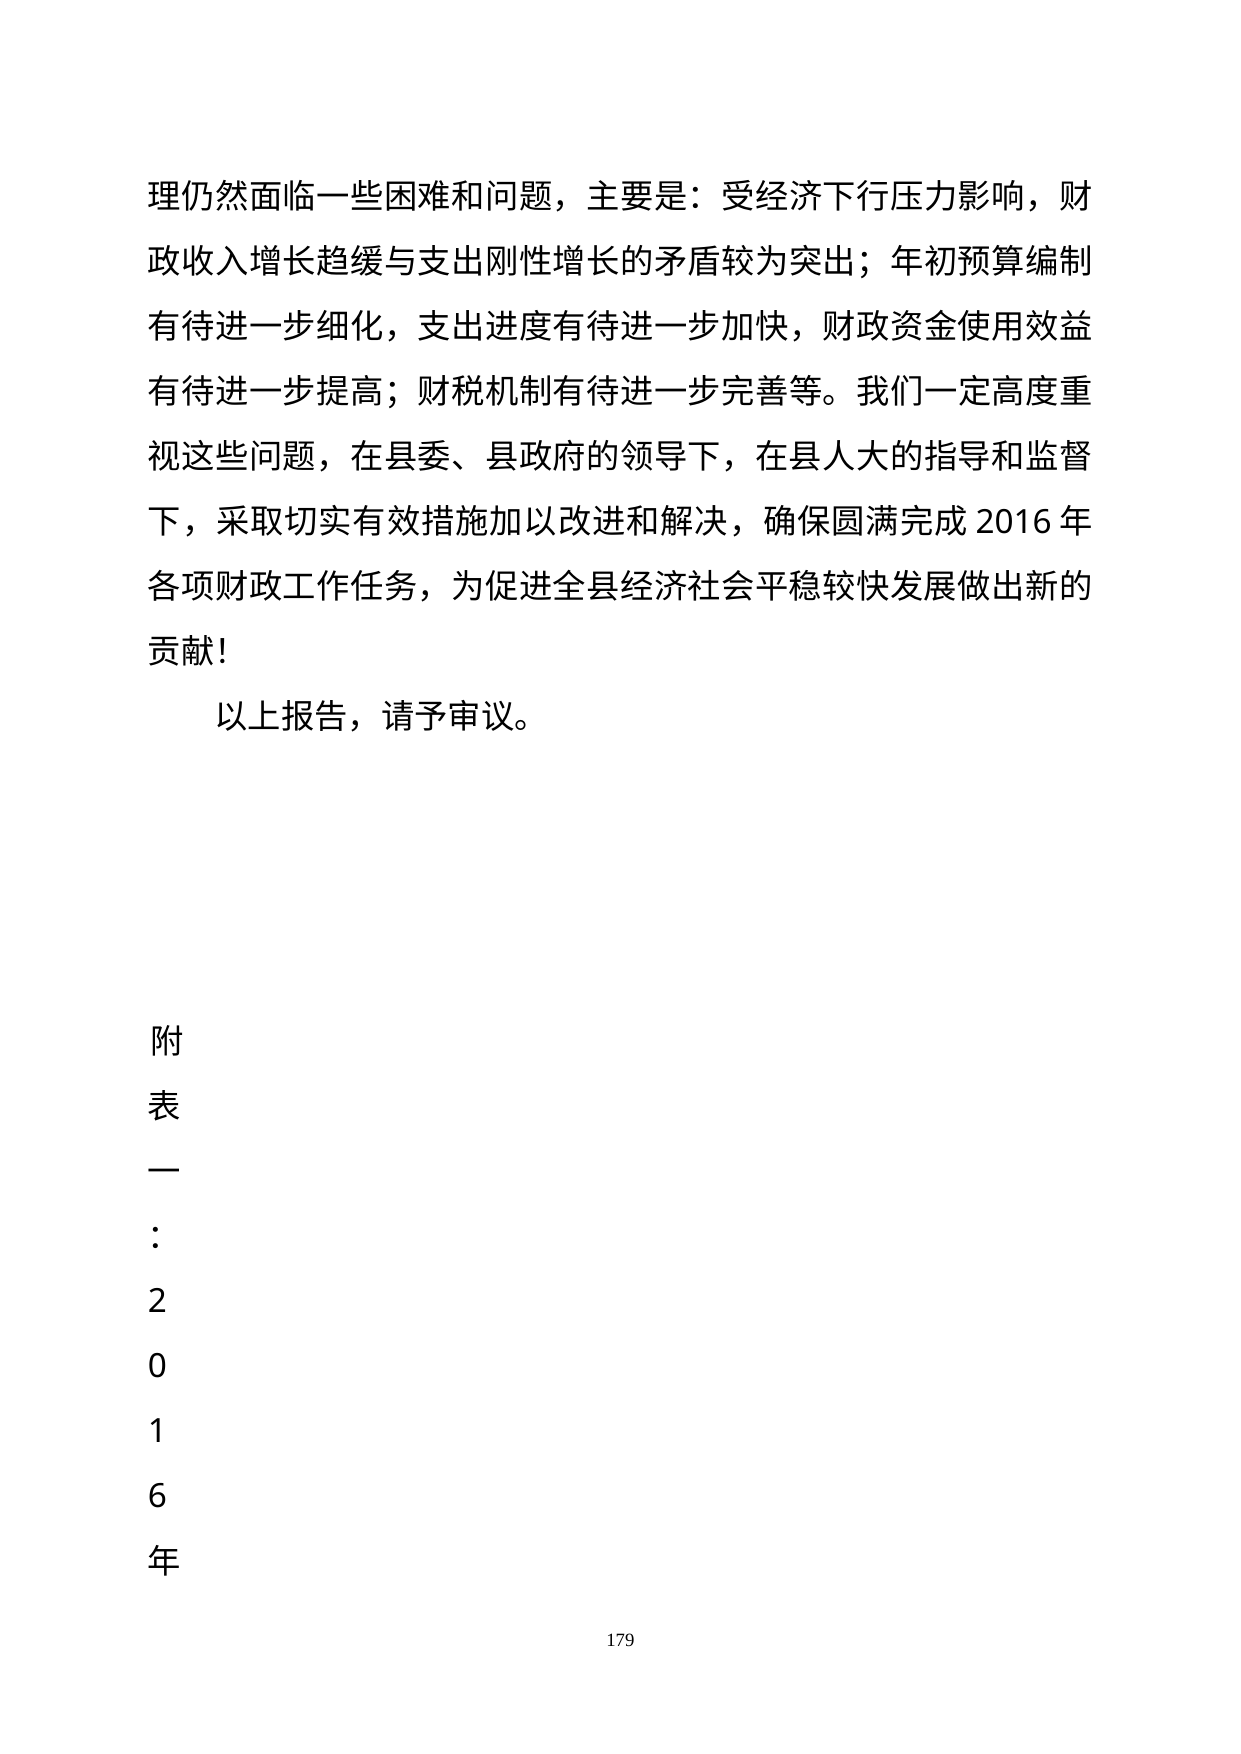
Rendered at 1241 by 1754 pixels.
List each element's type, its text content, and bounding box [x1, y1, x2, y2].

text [148, 162, 1092, 682]
text 以上报告，请予审议。 [148, 682, 1092, 747]
